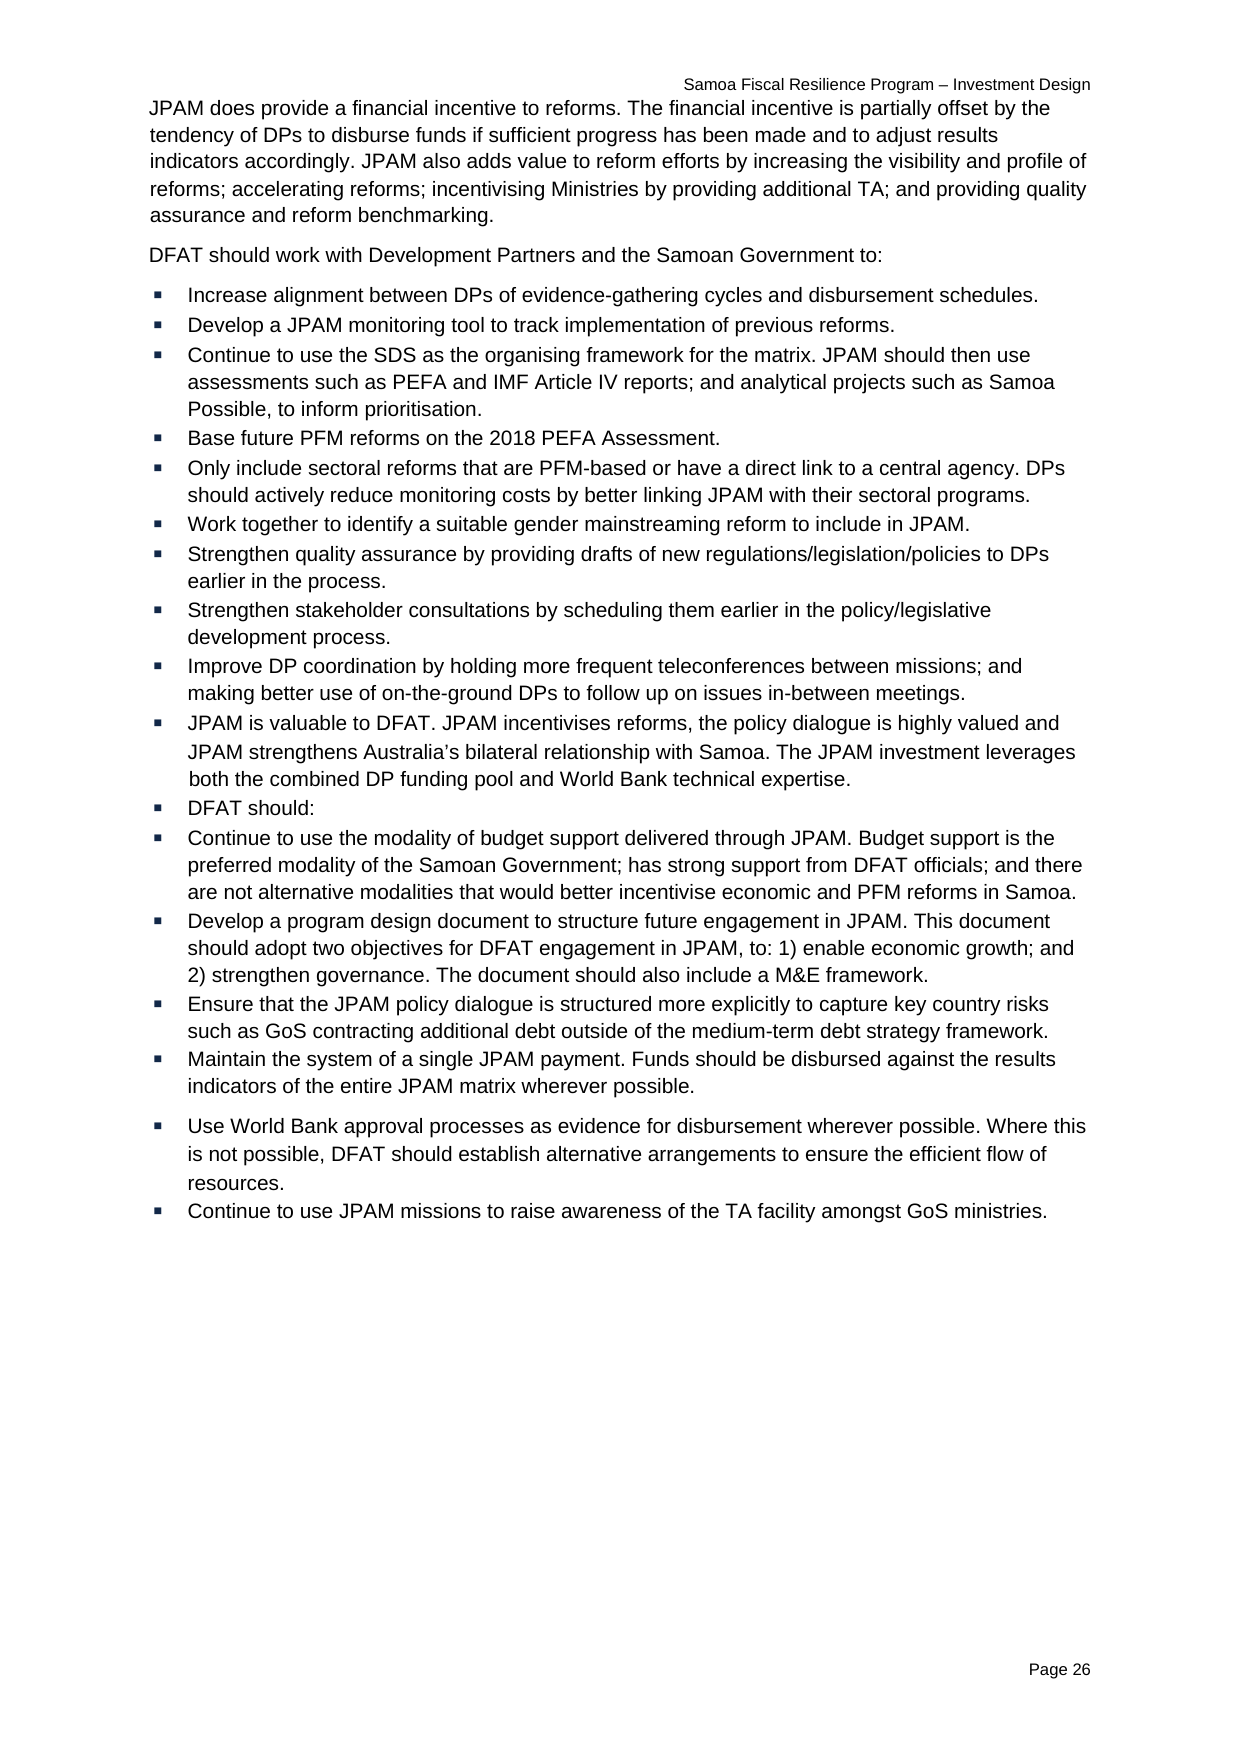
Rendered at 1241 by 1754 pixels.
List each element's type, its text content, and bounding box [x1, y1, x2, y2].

list Use World Bank approval processes as evidence for disbursement wherever possible. Where this is not possible, DFAT should establish alternative arrangements to ensure the efficient flow of resources. [150, 1114, 1090, 1194]
list Develop a JPAM monitoring tool to track implementation of previous reforms. [150, 313, 1090, 337]
list Increase alignment between DPs of evidence-gathering cycles and disbursement schedules. [150, 283, 1090, 307]
text DFAT should work with Development Partners and the Samoan Government to: [148, 243, 1090, 267]
list Strengthen quality assurance by providing drafts of new regulations/legislation/policies to DPs earlier in the process. [150, 542, 1090, 593]
list Only include sectoral reforms that are PFM-based or have a direct link to a central agency. DPs should actively reduce monitoring costs by better linking JPAM with their sectoral programs. [150, 456, 1090, 507]
list Continue to use JPAM missions to raise awareness of the TA facility amongst GoS ministries. [150, 1199, 1090, 1223]
list Continue to use the modality of budget support delivered through JPAM. Budget support is the preferred modality of the Samoan Government; has strong support from DFAT officials; and there are not alternative modalities that would better incentivise economic and PFM reforms in Samoa. [150, 826, 1090, 904]
list JPAM is valuable to DFAT. JPAM incentivises reforms, the policy dialogue is highly valued and [150, 710, 1090, 734]
list Strengthen stakeholder consultations by scheduling them earlier in the policy/legislative development process. [150, 598, 1090, 649]
list Develop a program design document to structure future engagement in JPAM. This document should adopt two objectives for DFAT engagement in JPAM, to: 1) enable economic growth; and 2) strengthen governance. The document should also include a M&E framework. [150, 909, 1090, 987]
list Work together to identify a suitable gender mainstreaming reform to include in JPAM. [150, 512, 1090, 536]
list Improve DP coordination by holding more frequent teleconferences between missions; and making better use of on-the-ground DPs to follow up on issues in-between meetings. [150, 654, 1090, 705]
list Ensure that the JPAM policy dialogue is structured more explicitly to capture key country risks such as GoS contracting additional debt outside of the medium-term debt strategy framework. [150, 992, 1090, 1043]
list Base future PFM reforms on the 2018 PEFA Assessment. [150, 426, 1090, 450]
text JPAM strengthens Australia’s bilateral relationship with Samoa. The JPAM investment leverages both the combined DP funding pool and World Bank technical expertise. [187, 740, 1090, 791]
list Continue to use the SDS as the organising framework for the matrix. JPAM should then use assessments such as PEFA and IMF Article IV reports; and analytical projects such as Samoa Possible, to inform prioritisation. [150, 343, 1090, 421]
text JPAM does provide a financial incentive to reforms. The financial incentive is partially offset by the tendency of DPs to disburse funds if sufficient progress has been made and to adjust results indicators accordingly. JPAM also adds value to reform efforts by increasing the visibility and profile of reforms; accelerating reforms; incentivising Ministries by providing additional TA; and providing quality assurance and reform benchmarking. [148, 95, 1090, 227]
list Maintain the system of a single JPAM payment. Funds should be disbursed against the results indicators of the entire JPAM matrix wherever possible. [150, 1047, 1090, 1098]
list DFAT should: [150, 796, 1090, 820]
